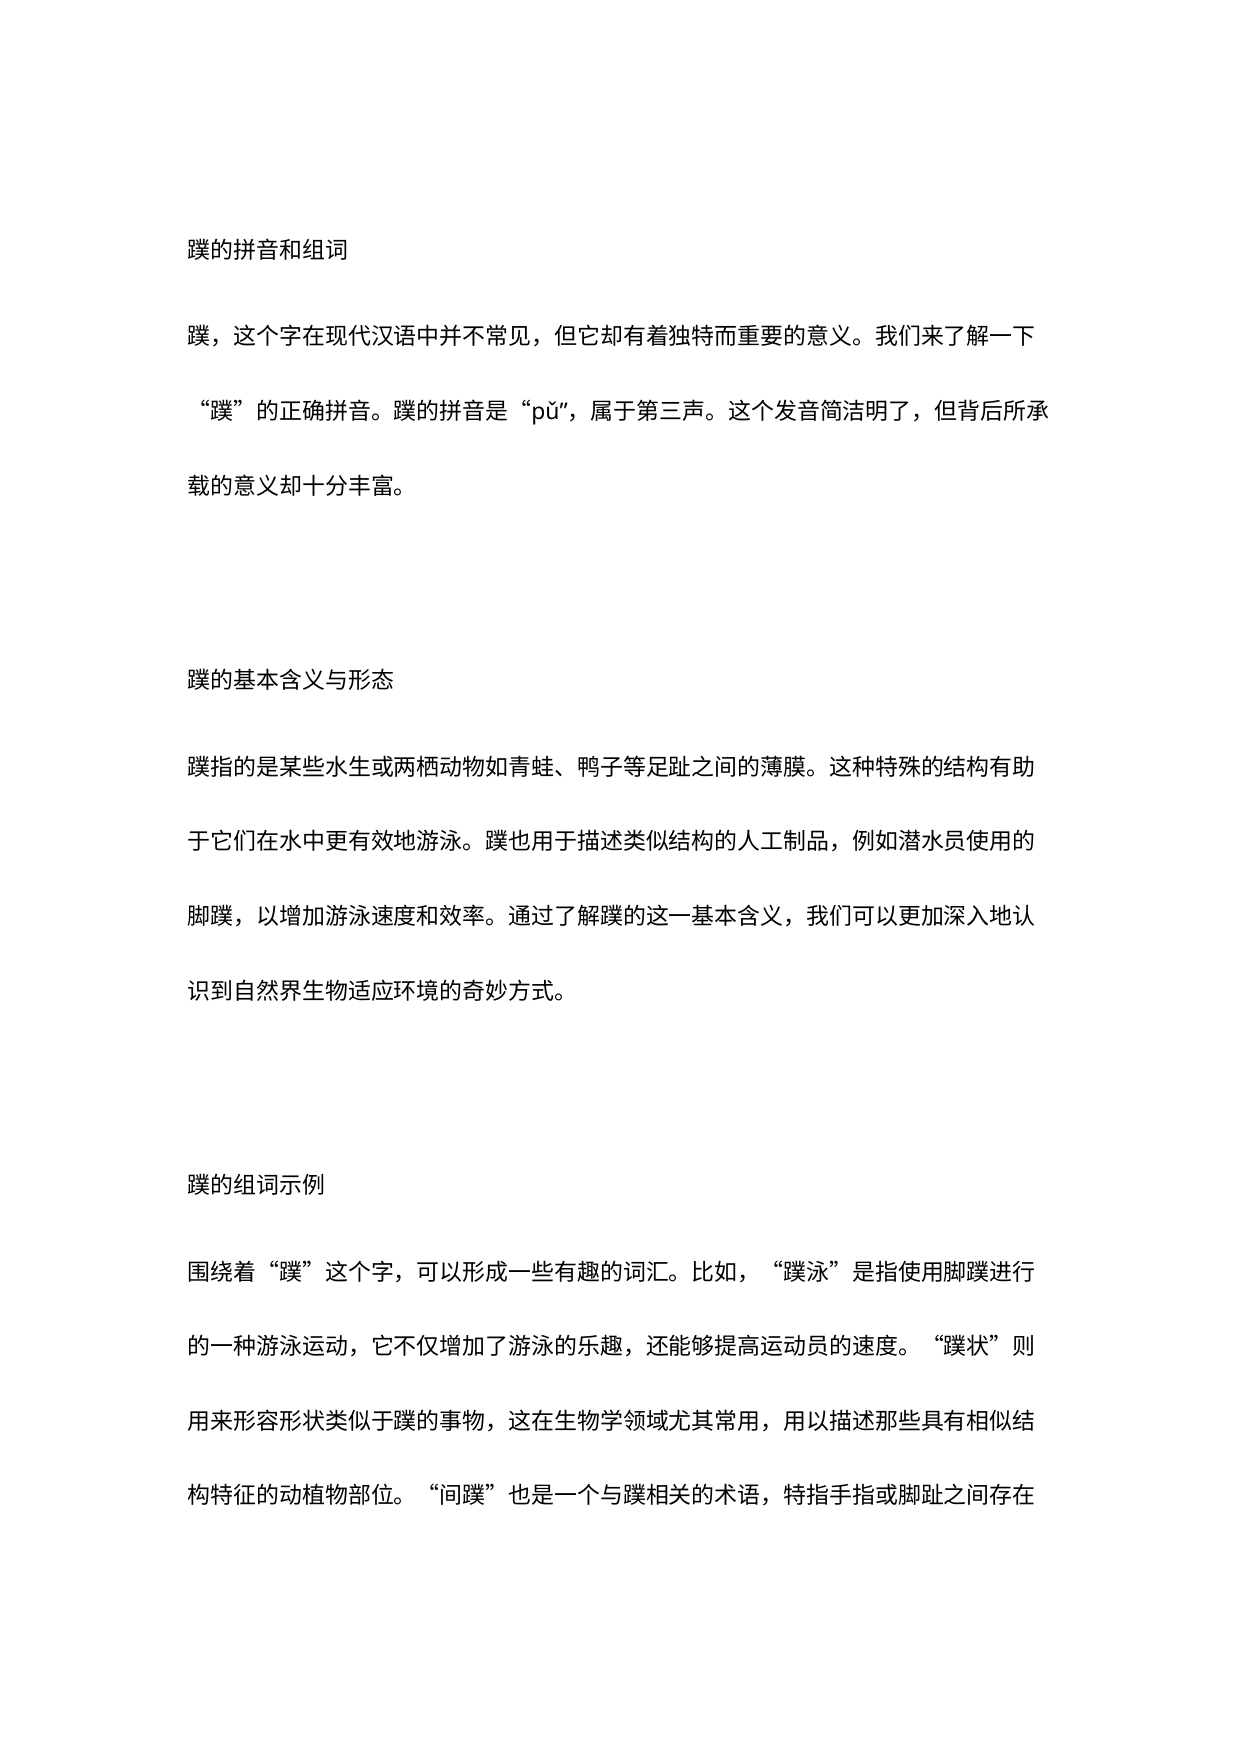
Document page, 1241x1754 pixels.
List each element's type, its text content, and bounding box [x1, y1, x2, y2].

text 蹼的拼音和组词 [187, 216, 1053, 281]
text 蹼，这个字在现代汉语中并不常见，但它却有着独特而重要的意义。我们来了解一下“蹼”的正确拼音。蹼的拼音是“pǔ”，属于第三声。这个发音简洁明了，但背后所承载的意义却十分丰富。 [187, 302, 1053, 517]
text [187, 1237, 1053, 1527]
text 蹼的组词示例 [187, 1151, 1053, 1216]
text 蹼指的是某些水生或两栖动物如青蛙、鸭子等足趾之间的薄膜。这种特殊的结构有助于它们在水中更有效地游泳。蹼也用于描述类似结构的人工制品，例如潜水员使用的脚蹼，以增加游泳速度和效率。通过了解蹼的这一基本含义，我们可以更加深入地认识到自然界生物适应环境的奇妙方式。 [187, 733, 1053, 1022]
text 蹼的基本含义与形态 [187, 646, 1053, 711]
